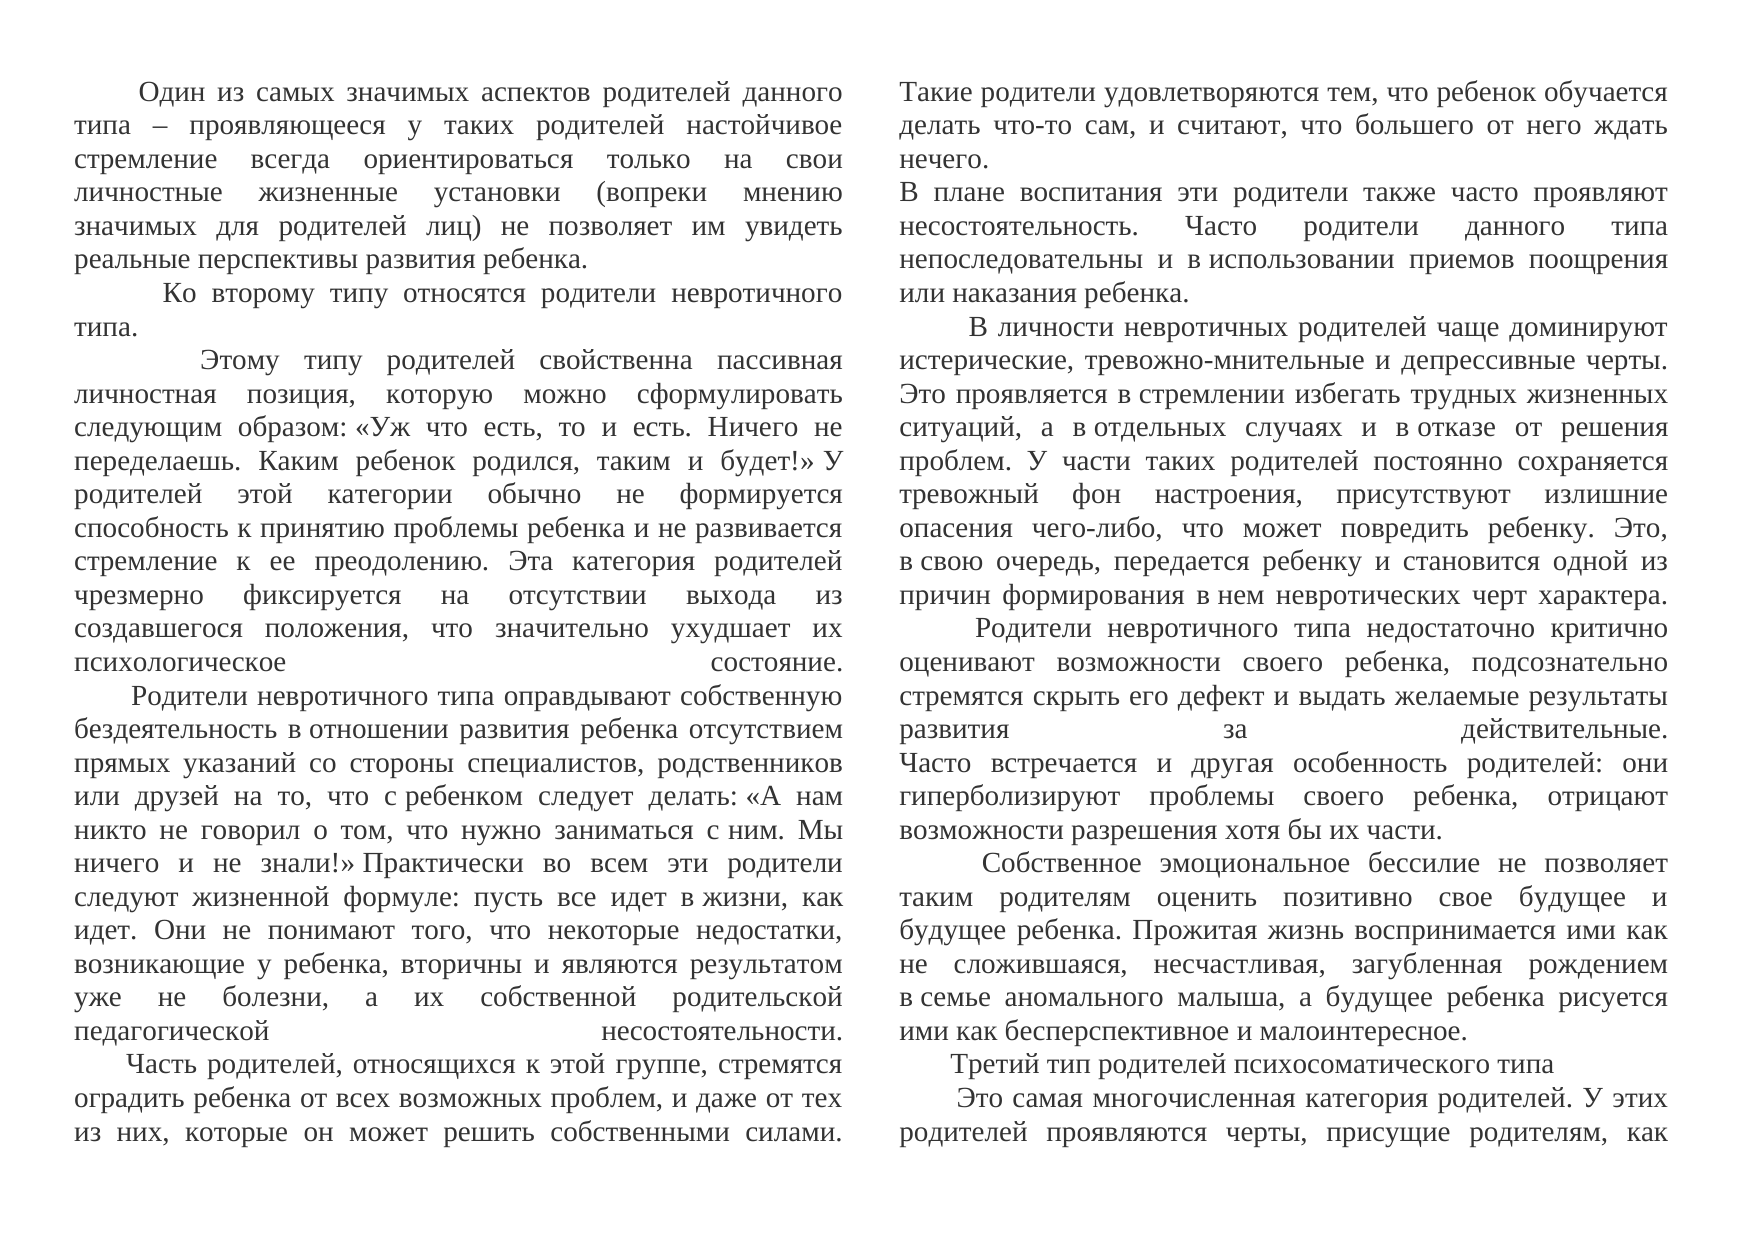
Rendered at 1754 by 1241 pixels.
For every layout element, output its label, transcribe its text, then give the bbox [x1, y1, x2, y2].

text Собственное эмоциональное бессилие не позволяет таким родителям оценить позитивно свое будущее и будущее ребенка. Прожитая жизнь воспринимается ими как не сложившаяся, несчастливая, загубленная рождением в семье аномального малыша, а будущее ребенка рисуется ими как бесперспективное и малоинтересное. [899, 845, 1668, 1047]
text Этому типу родителей свойственна пассивная личностная позиция, которую можно сформулировать следующим образом: «Уж что есть, то и есть. Ничего не переделаешь. Каким ребенок родился, таким и будет!» У родителей этой категории обычно не формируется способность к принятию проблемы ребенка и не развивается стремление к ее преодолению. Эта категория родителей чрезмерно фиксируется на отсутствии выхода из создавшегося положения, что значительно ухудшает их психологическое состояние. Родители невротичного типа оправдывают собственную бездеятельность в отношении развития ребенка отсутствием прямых указаний со стороны специалистов, родственников или друзей на то, что с ребенком следует делать: «А нам никто не говорил о том, что нужно заниматься с ним. Мы ничего и не знали!» Практически во всем эти родители следуют жизненной формуле: пусть все идет в жизни, как идет. Они не понимают того, что некоторые недостатки, возникающие у ребенка, вторичны и являются результатом уже не болезни, а их собственной родительской педагогической несостоятельности. Часть родителей, относящихся к этой группе, стремятся оградить ребенка от всех возможных проблем, и даже от тех из них, которые он может решить собственными силами. Такие родители удовлетворяются тем, что ребенок обучается делать что-то сам, и считают, что большего от него ждать нечего. В плане воспитания эти родители также часто проявляют несостоятельность. Часто родители данного типа непоследовательны и в использовании приемов поощрения или наказания ребенка. [74, 342, 843, 1147]
text Ко второму типу относятся родители невротичного типа. [74, 275, 843, 342]
text Один из самых значимых аспектов родителей данного типа – проявляющееся у таких родителей настойчивое стремление всегда ориентироваться только на свои личностные жизненные установки (вопреки мнению значимых для родителей лиц) не позволяет им увидеть реальные перспективы развития ребенка. [74, 74, 843, 275]
text Этому типу родителей свойственна пассивная личностная позиция, которую можно сформулировать следующим образом: «Уж что есть, то и есть. Ничего не переделаешь. Каким ребенок родился, таким и будет!» У родителей этой категории обычно не формируется способность к принятию проблемы ребенка и не развивается стремление к ее преодолению. Эта категория родителей чрезмерно фиксируется на отсутствии выхода из создавшегося положения, что значительно ухудшает их психологическое состояние. Родители невротичного типа оправдывают собственную бездеятельность в отношении развития ребенка отсутствием прямых указаний со стороны специалистов, родственников или друзей на то, что с ребенком следует делать: «А нам никто не говорил о том, что нужно заниматься с ним. Мы ничего и не знали!» Практически во всем эти родители следуют жизненной формуле: пусть все идет в жизни, как идет. Они не понимают того, что некоторые недостатки, возникающие у ребенка, вторичны и являются результатом уже не болезни, а их собственной родительской педагогической несостоятельности. Часть родителей, относящихся к этой группе, стремятся оградить ребенка от всех возможных проблем, и даже от тех из них, которые он может решить собственными силами. Такие родители удовлетворяются тем, что ребенок обучается делать что-то сам, и считают, что большего от него ждать нечего. В плане воспитания эти родители также часто проявляют несостоятельность. Часто родители данного типа непоследовательны и в использовании приемов поощрения или наказания ребенка. [899, 74, 1668, 309]
text В личности невротичных родителей чаще доминируют истерические, тревожно-мнительные и депрессивные черты. Это проявляется в стремлении избегать трудных жизненных ситуаций, а в отдельных случаях и в отказе от решения проблем. У части таких родителей постоянно сохраняется тревожный фон настроения, присутствуют излишние опасения чего-либо, что может повредить ребенку. Это, в свою очередь, передается ребенку и становится одной из причин формирования в нем невротических черт характера. Родители невротичного типа недостаточно критично оценивают возможности своего ребенка, подсознательно стремятся скрыть его дефект и выдать желаемые результаты развития за действительные. Часто встречается и другая особенность родителей: они гиперболизируют проблемы своего ребенка, отрицают возможности разрешения хотя бы их части. [899, 309, 1668, 845]
text Третий тип родителей психосоматического типа [899, 1047, 1668, 1080]
